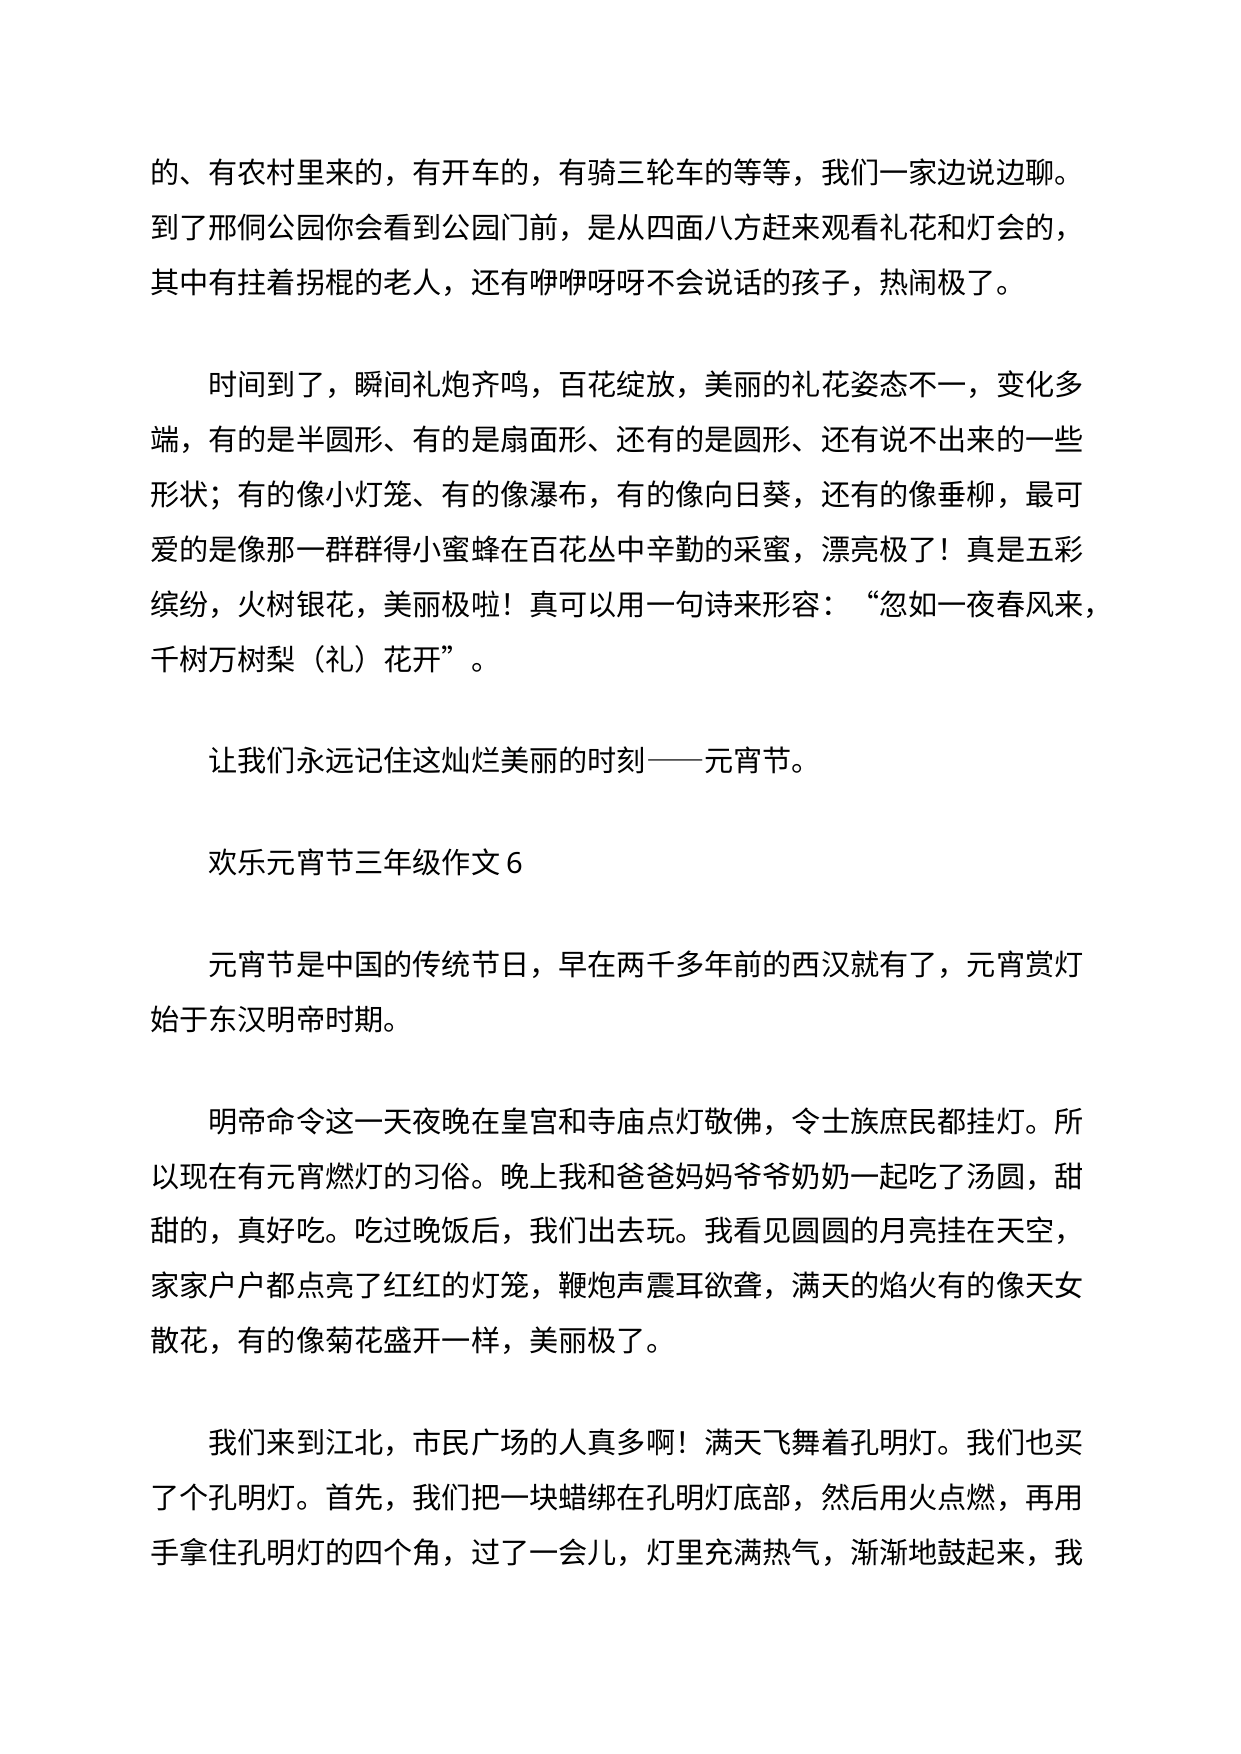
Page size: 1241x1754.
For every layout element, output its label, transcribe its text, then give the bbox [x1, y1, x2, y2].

text 时间到了，瞬间礼炮齐鸣，百花绽放，美丽的礼花姿态不一，变化多端，有的是半圆形、有的是扇面形、还有的是圆形、还有说不出来的一些形状；有的像小灯笼、有的像瀑布，有的像向日葵，还有的像垂柳，最可爱的是像那一群群得小蜜蜂在百花丛中辛勤的采蜜，漂亮极了！真是五彩缤纷，火树银花，美丽极啦！真可以用一句诗来形容：“忽如一夜春风来，千树万树梨（礼）花开”。 [150, 362, 1090, 678]
text 元宵节是中国的传统节日，早在两千多年前的西汉就有了，元宵赏灯始于东汉明帝时期。 [150, 942, 1090, 1039]
text 让我们永远记住这灿烂美丽的时刻——元宵节。 [150, 738, 1090, 780]
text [150, 150, 1090, 302]
text 欢乐元宵节三年级作文6 [150, 839, 1090, 882]
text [150, 1419, 1090, 1572]
text 明帝命令这一天夜晚在皇宫和寺庙点灯敬佛，令士族庶民都挂灯。所以现在有元宵燃灯的习俗。晚上我和爸爸妈妈爷爷奶奶一起吃了汤圆，甜甜的，真好吃。吃过晚饭后，我们出去玩。我看见圆圆的月亮挂在天空，家家户户都点亮了红红的灯笼，鞭炮声震耳欲聋，满天的焰火有的像天女散花，有的像菊花盛开一样，美丽极了。 [150, 1098, 1090, 1360]
